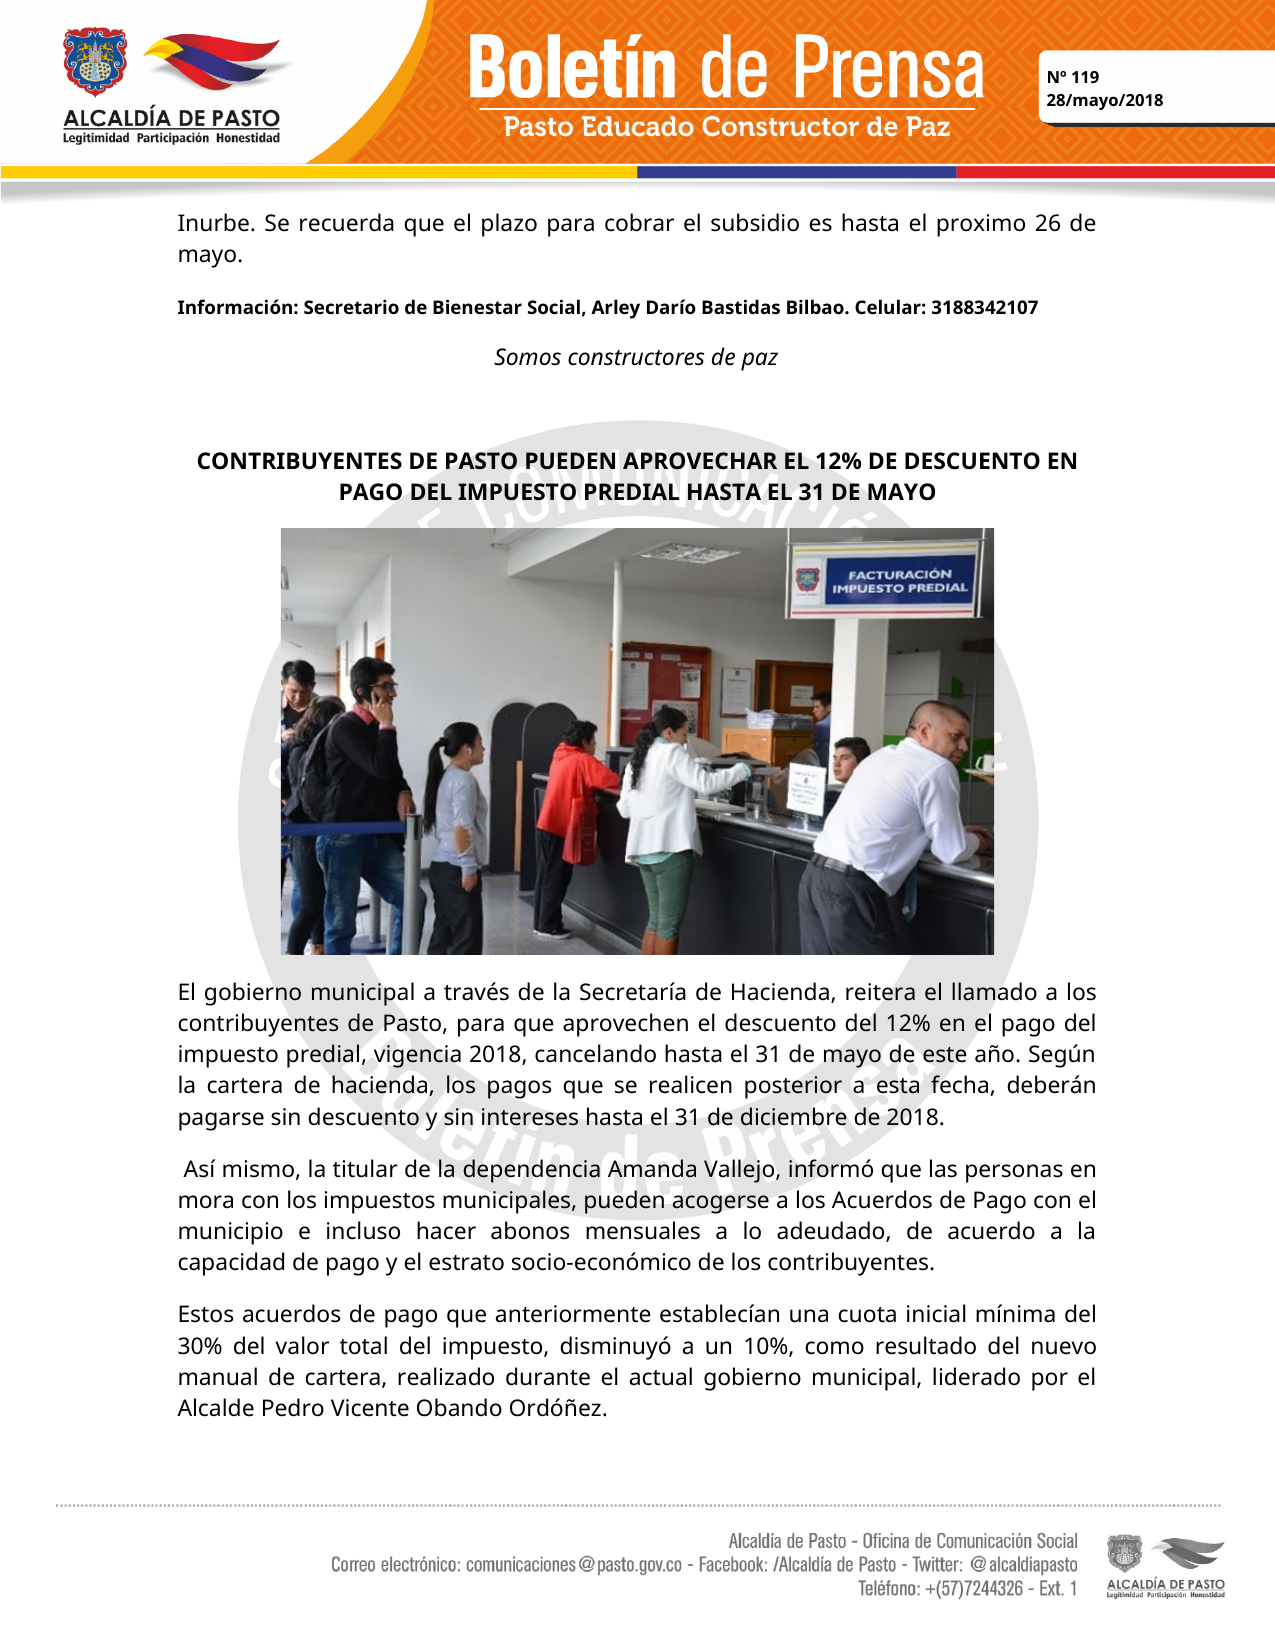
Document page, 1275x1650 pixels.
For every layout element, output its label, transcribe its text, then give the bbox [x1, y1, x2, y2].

text Somos constructores de paz [177, 341, 1098, 372]
picture [0, 0, 1275, 1645]
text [177, 207, 1098, 269]
text Estos acuerdos de pago que anteriormente establecían una cuota inicial mínima del 30% del valor total del impuesto, disminuyó a un 10%, como resultado del nuevo manual de cartera, realizado durante el actual gobierno municipal, liderado por el Alcalde Pedro Vicente Obando Ordóñez. [177, 1298, 1098, 1423]
text CONTRIBUYENTES DE PASTO PUEDEN APROVECHAR EL 12% DE DESCUENTO EN PAGO DEL IMPUESTO PREDIAL HASTA EL 31 DE MAYO [177, 445, 1098, 507]
text Información: Secretario de Bienestar Social, Arley Darío Bastidas Bilbao. Celular: 3188342107 [177, 294, 1098, 320]
text El gobierno municipal a través de la Secretaría de Hacienda, reitera el llamado a los contribuyentes de Pasto, para que aprovechen el descuento del 12% en el pago del impuesto predial, vigencia 2018, cancelando hasta el 31 de mayo de este año. Según la cartera de hacienda, los pagos que se realicen posterior a esta fecha, deberán pagarse sin descuento y sin intereses hasta el 31 de diciembre de 2018. [177, 976, 1098, 1132]
text Así mismo, la titular de la dependencia Amanda Vallejo, informó que las personas en mora con los impuestos municipales, pueden acogerse a los Acuerdos de Pago con el municipio e incluso hacer abonos mensuales a lo adeudado, de acuerdo a la capacidad de pago y el estrato socio-económico de los contribuyentes. [177, 1153, 1098, 1278]
